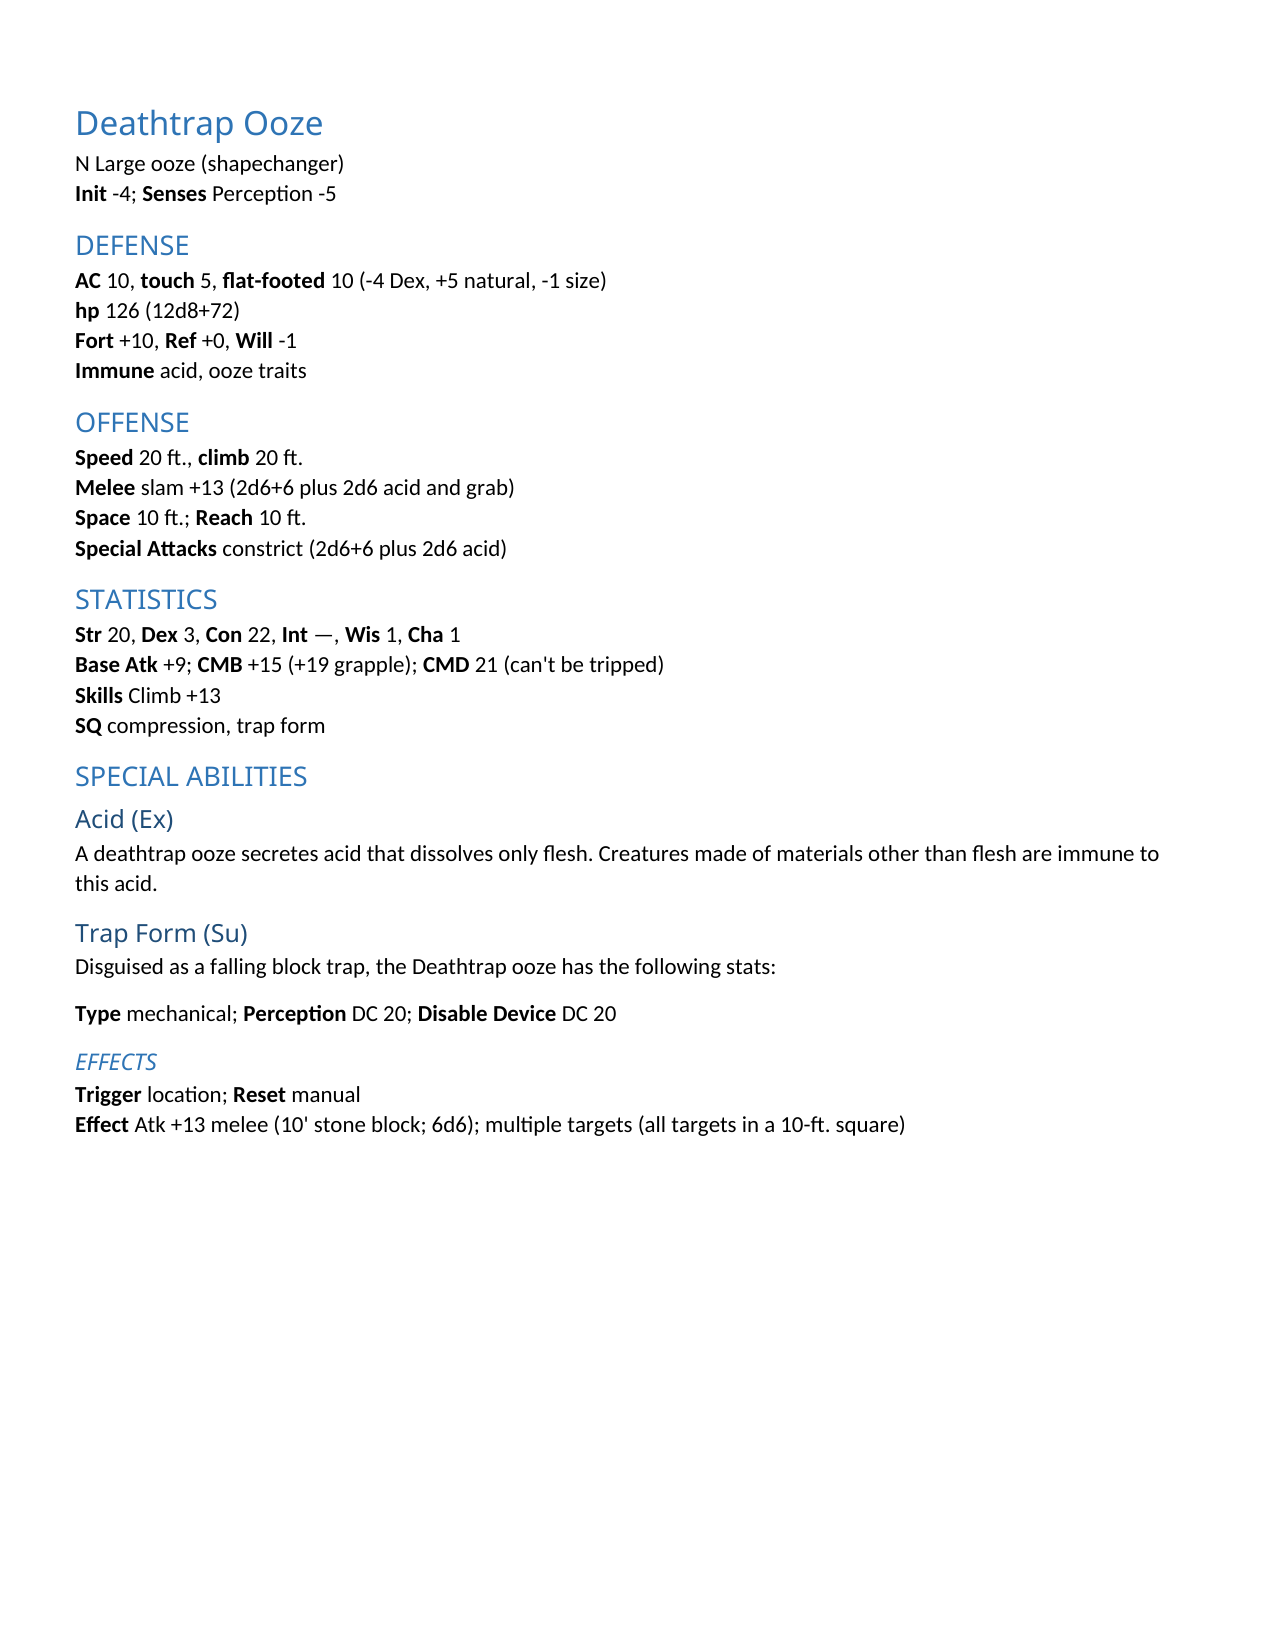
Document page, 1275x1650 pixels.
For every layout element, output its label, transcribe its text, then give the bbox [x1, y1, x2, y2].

text Str 20, Dex 3, Con 22, Int —, Wis 1, Cha 1 Base Atk +9; CMB +15 (+19 grapple); CMD 21 (can't be tripped) Skills Climb +13 SQ compression, trap form [75, 620, 1200, 739]
text N Large ooze (shapechanger) Init -4; Senses Perception -5 [75, 149, 1200, 207]
subtitle Deathtrap Ooze [75, 100, 1200, 145]
text AC 10, touch 5, flat-footed 10 (-4 Dex, +5 natural, -1 size) hp 126 (12d8+72) Fort +10, Ref +0, Will -1 Immune acid, ooze traits [75, 266, 1200, 384]
subtitle DEFENSE [75, 226, 1200, 263]
subtitle SPECIAL ABILITIES [75, 758, 1200, 795]
subtitle EFFECTS [75, 1046, 1200, 1077]
subtitle STATISTICS [75, 581, 1200, 617]
subtitle Acid (Ex) [75, 802, 1200, 836]
text A deathtrap ooze secretes acid that dissolves only flesh. Creatures made of materials other than flesh are immune to this acid. [75, 839, 1200, 897]
text Disguised as a falling block trap, the Deathtrap ooze has the following stats: [75, 952, 1200, 981]
text Speed 20 ft., climb 20 ft. Melee slam +13 (2d6+6 plus 2d6 acid and grab) Space 10 ft.; Reach 10 ft. Special Attacks constrict (2d6+6 plus 2d6 acid) [75, 443, 1200, 562]
subtitle OFFENSE [75, 403, 1200, 440]
text Type mechanical; Perception DC 20; Disable Device DC 20 [75, 999, 1200, 1027]
text Trigger location; Reset manual Effect Atk +13 melee (10' stone block; 6d6); multiple targets (all targets in a 10-ft. square) [75, 1080, 1200, 1138]
subtitle Trap Form (Su) [75, 916, 1200, 950]
